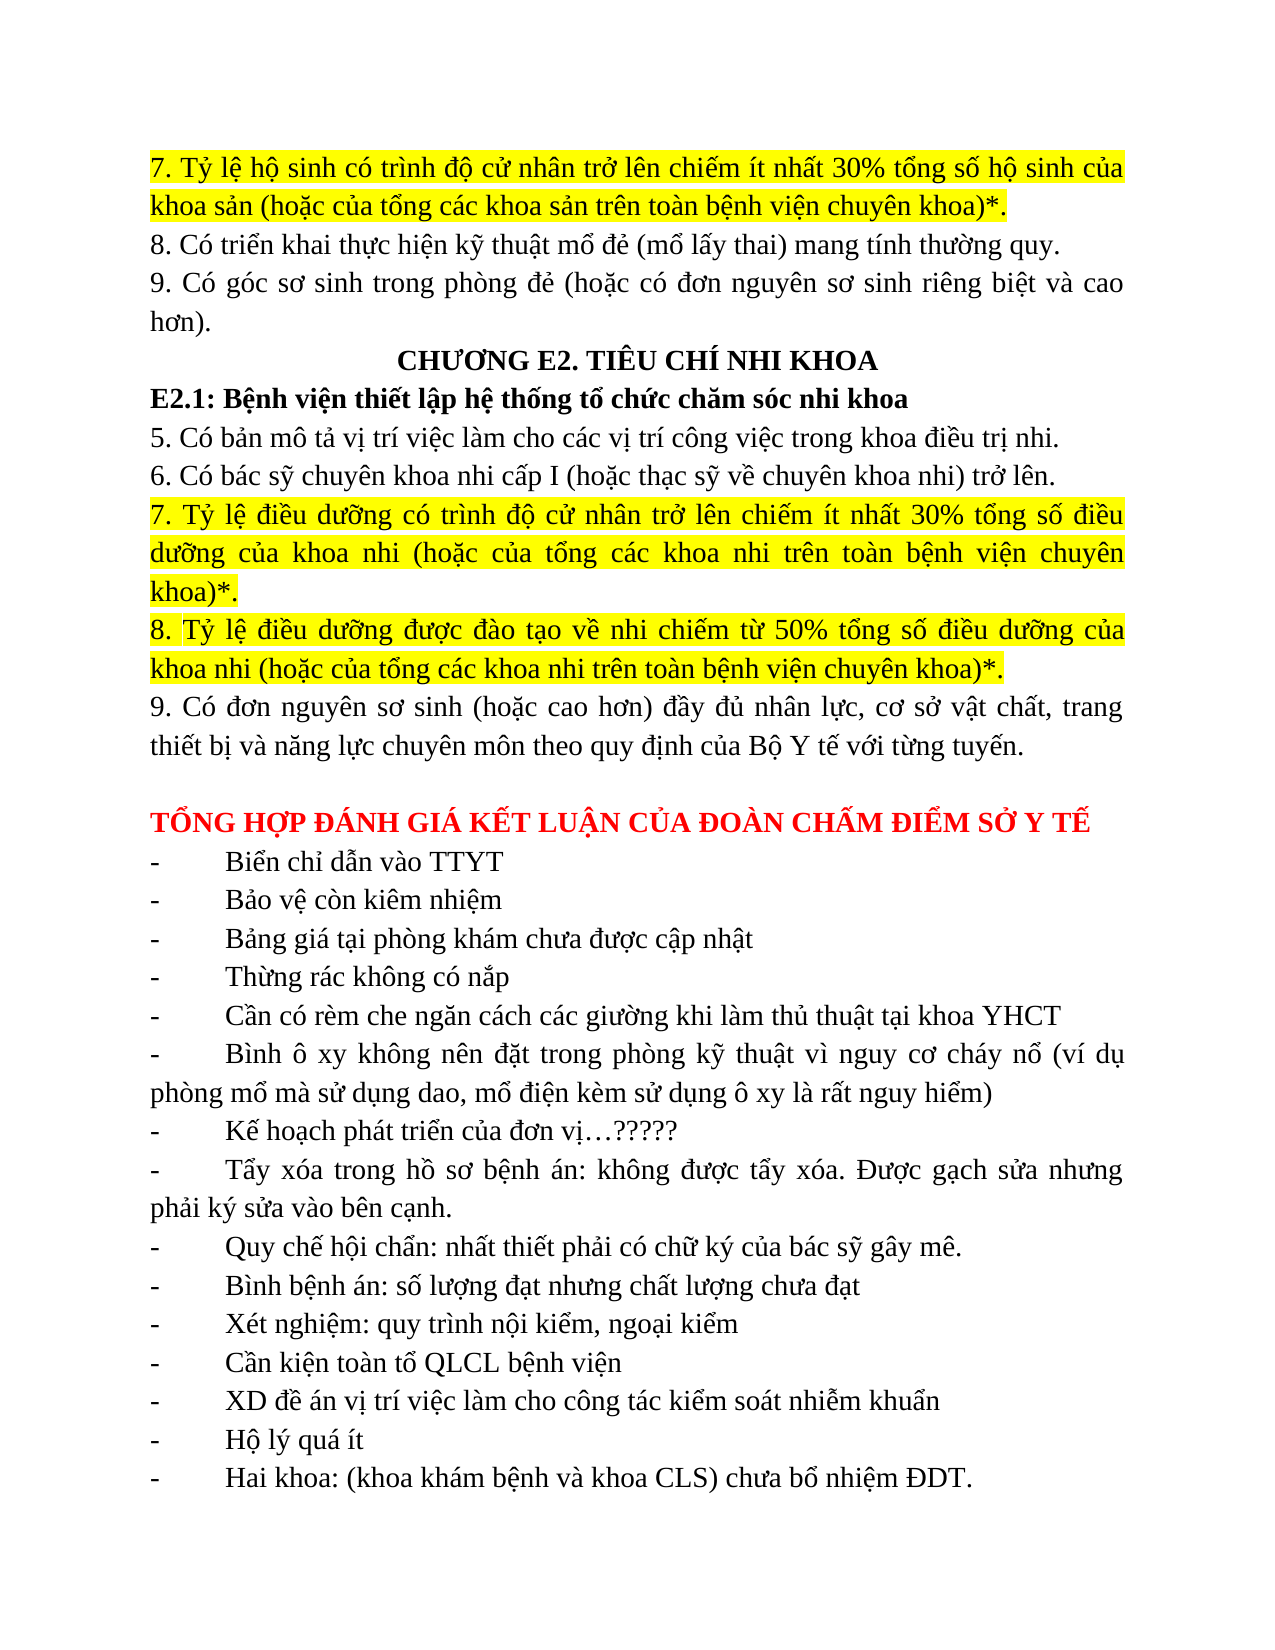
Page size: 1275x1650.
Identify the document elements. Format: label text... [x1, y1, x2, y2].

list Bảo vệ còn kiêm nhiệm [150, 882, 1125, 916]
list Cần có rèm che ngăn cách các giường khi làm thủ thuật tại khoa YHCT [150, 998, 1125, 1031]
text 6. Có bác sỹ chuyên khoa nhi cấp I (hoặc thạc sỹ về chuyên khoa nhi) trở lên. [150, 458, 1125, 492]
text 7. Tỷ lệ điều dưỡng có trình độ cử nhân trở lên chiếm ít nhất 30% tổng số điều dưỡng của khoa nhi (hoặc của tổng các khoa nhi trên toàn bệnh viện chuyên khoa)*. [150, 569, 1125, 607]
list Kế hoạch phát triển của đơn vị…????? [150, 1113, 1125, 1147]
list Bình bệnh án: số lượng đạt nhưng chất lượng chưa đạt [150, 1268, 1125, 1301]
list Xét nghiệm: quy trình nội kiểm, ngoại kiểm [150, 1306, 1125, 1340]
text E2.1: Bệnh viện thiết lập hệ thống tổ chức chăm sóc nhi khoa [150, 381, 1125, 415]
text 9. Có đơn nguyên sơ sinh (hoặc cao hơn) đầy đủ nhân lực, cơ sở vật chất, trang thiết bị và năng lực chuyên môn theo quy định của Bộ Y tế với từng tuyến. [150, 689, 1125, 762]
list Biển chỉ dẫn vào TTYT [150, 844, 1125, 877]
text 7. Tỷ lệ hộ sinh có trình độ cử nhân trở lên chiếm ít nhất 30% tổng số hộ sinh của khoa sản (hoặc của tổng các khoa sản trên toàn bệnh viện chuyên khoa)*. [150, 183, 1125, 222]
list Quy chế hội chẩn: nhất thiết phải có chữ ký của bác sỹ gây mê. [150, 1229, 1125, 1263]
text 5. Có bản mô tả vị trí việc làm cho các vị trí công việc trong khoa điều trị nhi. [150, 420, 1125, 453]
list Bình ô xy không nên đặt trong phòng kỹ thuật vì nguy cơ cháy nổ (ví dụ phòng mổ mà sử dụng dao, mổ điện kèm sử dụng ô xy là rất nguy hiểm) [150, 1036, 1125, 1108]
list Thừng rác không có nắp [150, 959, 1125, 993]
list Cần kiện toàn tổ QLCL bệnh viện [150, 1345, 1125, 1378]
list Hai khoa: (khoa khám bệnh và khoa CLS) chưa bổ nhiệm ĐDT. [150, 1460, 1125, 1494]
list Hộ lý quá ít [150, 1422, 1125, 1455]
text 8. Có triển khai thực hiện kỹ thuật mổ đẻ (mổ lấy thai) mang tính thường quy. [150, 227, 1125, 261]
text TỔNG HỢP ĐÁNH GIÁ KẾT LUẬN CỦA ĐOÀN CHẤM ĐIỂM SỞ Y TẾ [150, 805, 1125, 839]
list Tẩy xóa trong hồ sơ bệnh án: không được tẩy xóa. Được gạch sửa nhưng phải ký sửa vào bên cạnh. [150, 1152, 1125, 1224]
text 9. Có góc sơ sinh trong phòng đẻ (hoặc có đơn nguyên sơ sinh riêng biệt và cao hơn). [150, 266, 1125, 338]
list Bảng giá tại phòng khám chưa được cập nhật [150, 921, 1125, 954]
text CHƯƠNG E2. TIÊU CHÍ NHI KHOA [150, 343, 1125, 376]
list XD đề án vị trí việc làm cho công tác kiểm soát nhiễm khuẩn [150, 1383, 1125, 1417]
text 8. Tỷ lệ điều dưỡng được đào tạo về nhi chiếm từ 50% tổng số điều dưỡng của khoa nhi (hoặc của tổng các khoa nhi trên toàn bệnh viện chuyên khoa)*. [150, 612, 1125, 684]
